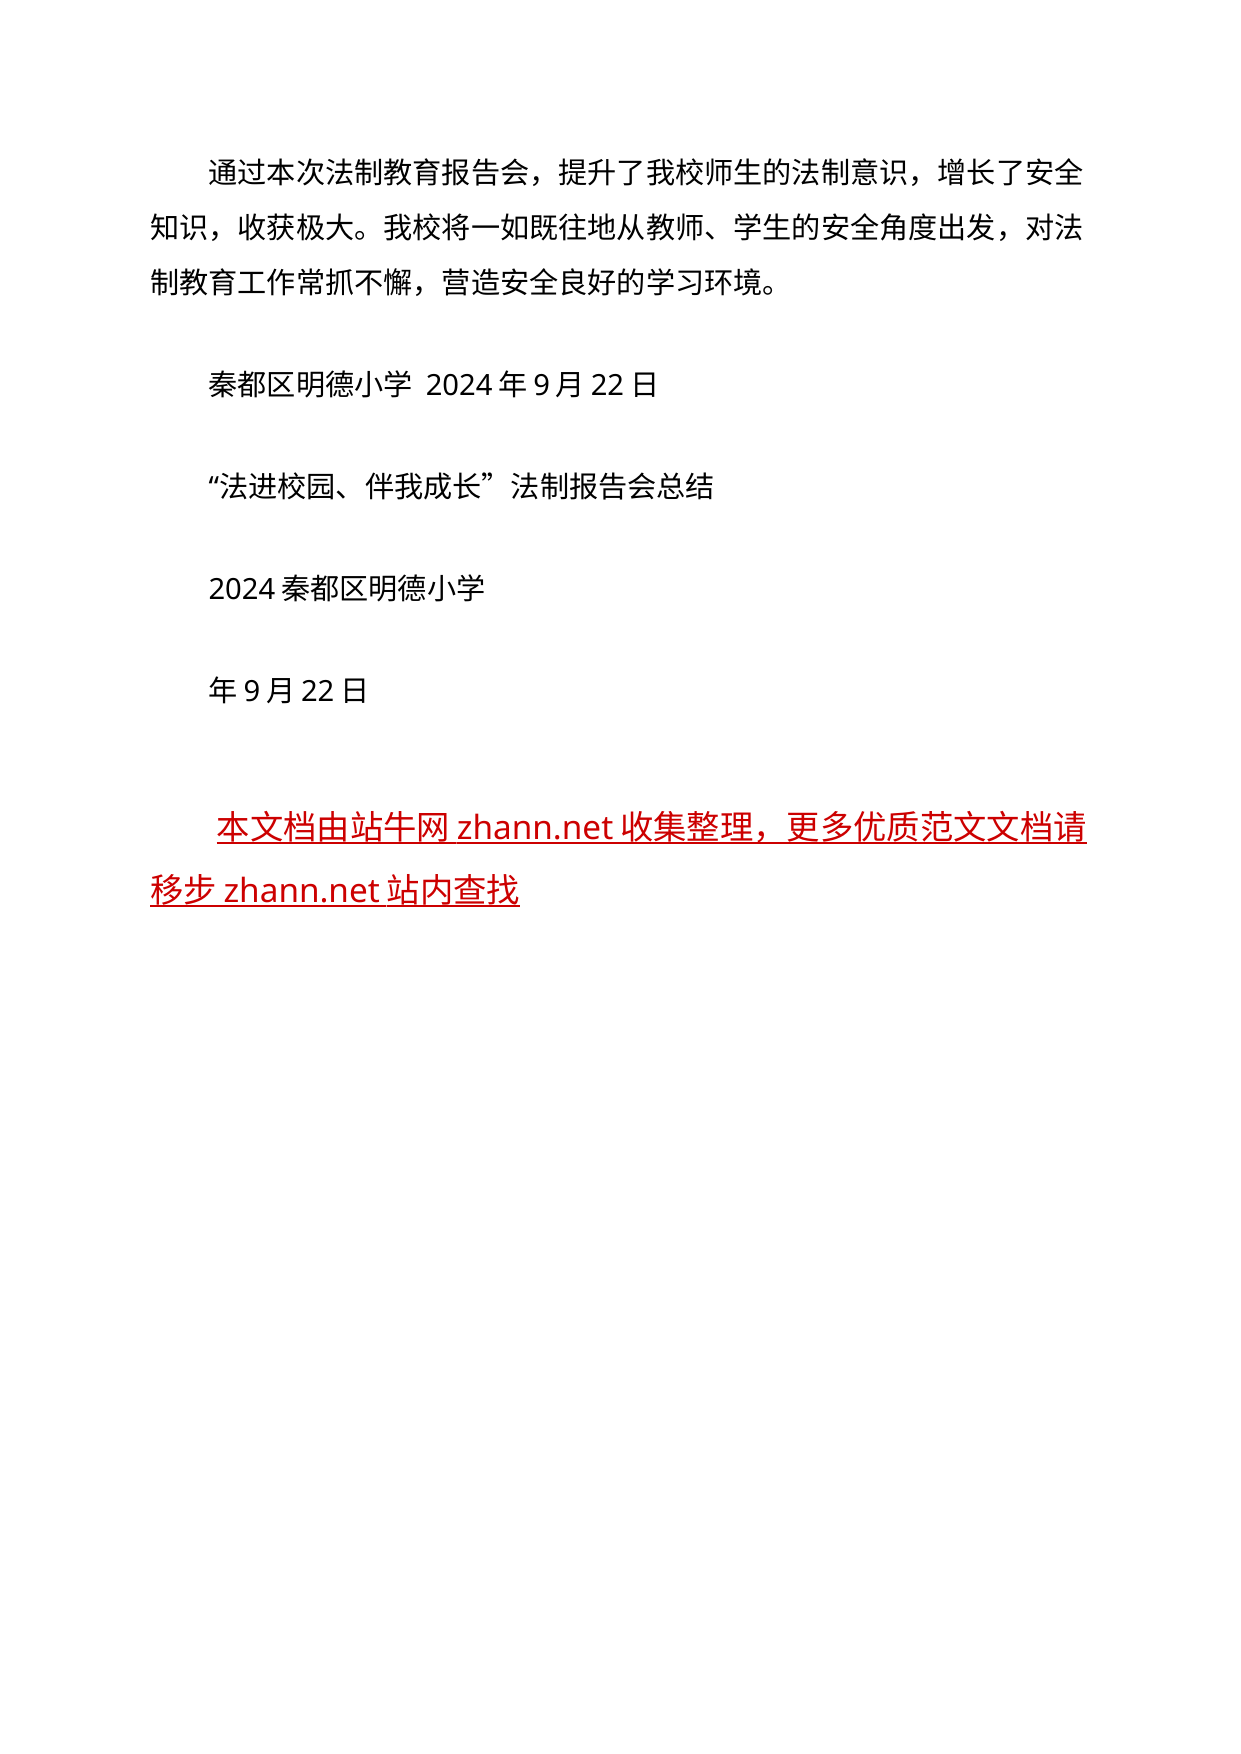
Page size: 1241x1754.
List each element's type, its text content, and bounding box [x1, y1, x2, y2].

text “法进校园、伴我成长”法制报告会总结 [150, 463, 1090, 506]
text 秦都区明德小学 2024年9月22日 [150, 362, 1090, 404]
text 本文档由站牛网zhann.net收集整理，更多优质范文文档请移步zhann.net站内查找 [150, 801, 1090, 912]
text 年9月22日 [150, 667, 1090, 710]
text 2024秦都区明德小学 [150, 566, 1090, 608]
text 通过本次法制教育报告会，提升了我校师生的法制意识，增长了安全知识，收获极大。我校将一如既往地从教师、学生的安全角度出发，对法制教育工作常抓不懈，营造安全良好的学习环境。 [150, 150, 1090, 302]
